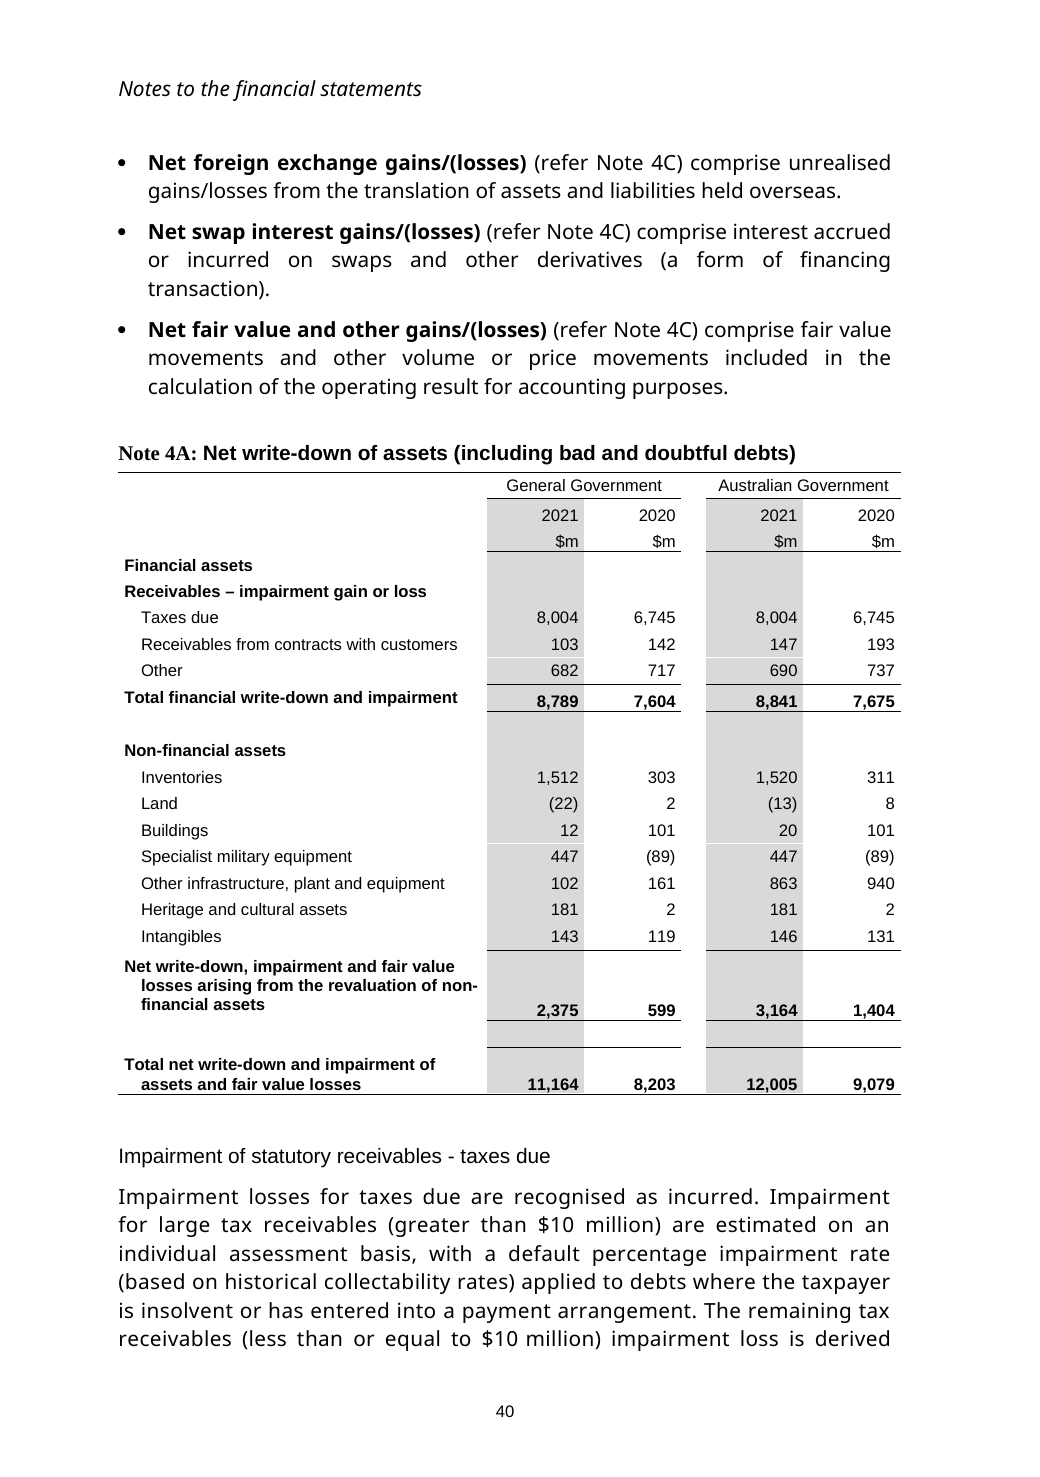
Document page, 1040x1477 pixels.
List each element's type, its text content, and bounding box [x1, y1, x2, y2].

list Net fair value and other gains/(losses) (refer Note 4C) comprise fair value movements and other volume or price movements included in the calculation of the operating result for accounting purposes. [118, 315, 892, 400]
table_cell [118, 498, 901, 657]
subtitle Net write-down of assets (including bad and doubtful debts) [118, 441, 889, 465]
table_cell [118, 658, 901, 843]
list Net swap interest gains/(losses) (refer Note 4C) comprise interest accrued or incurred on swaps and other derivatives (a form of financing transaction). [118, 217, 892, 302]
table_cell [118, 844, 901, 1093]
list Net foreign exchange gains/(losses) (refer Note 4C) comprise unrealised gains/losses from the translation of assets and liabilities held overseas. [118, 148, 892, 204]
subtitle Impairment of statutory receivables - taxes due [118, 1144, 892, 1168]
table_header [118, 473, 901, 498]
